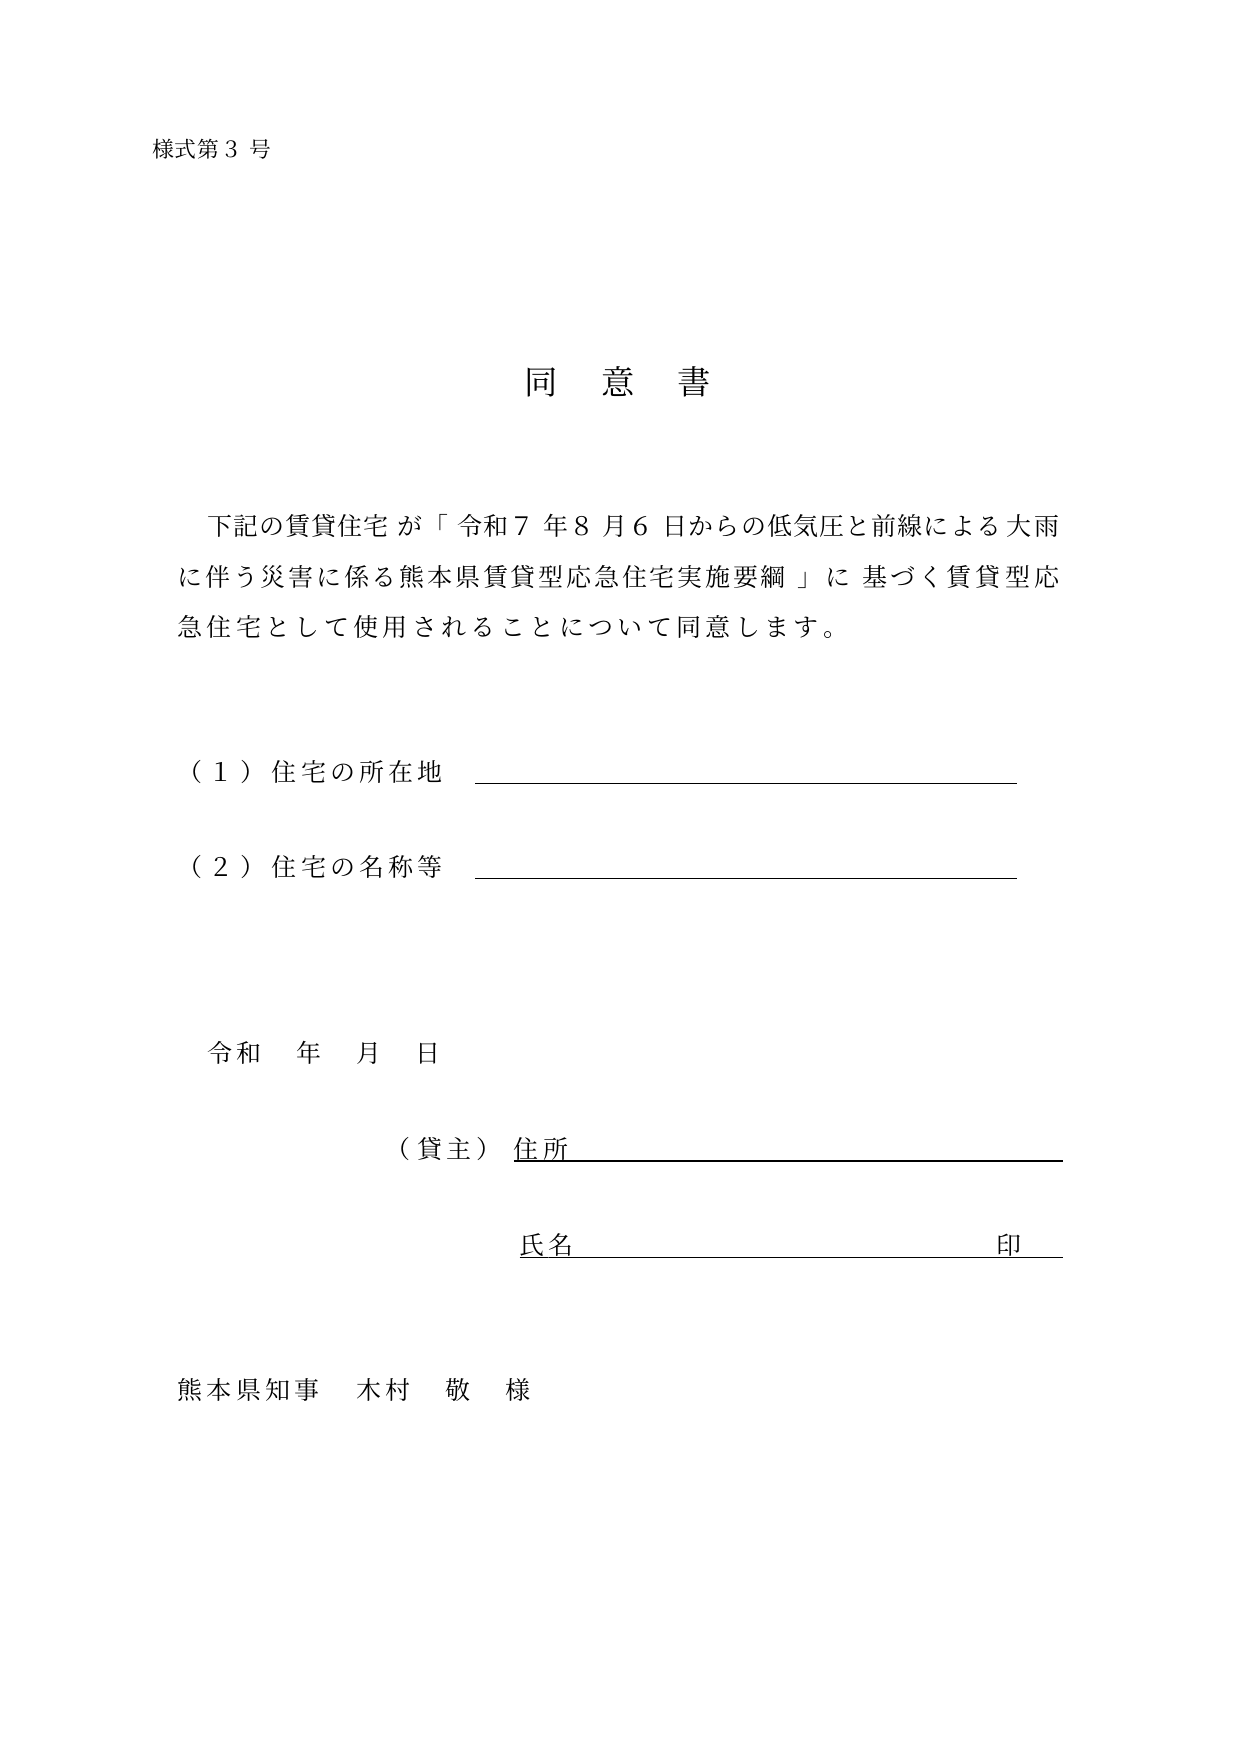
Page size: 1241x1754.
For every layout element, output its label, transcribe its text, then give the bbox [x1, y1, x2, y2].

title 同 意 書 [161, 356, 1076, 404]
text （ 貸主） 住所 [385, 1129, 1076, 1166]
text 熊本県知事 木村 敬 様 [177, 1371, 1076, 1407]
text 令和 年 月 日 [207, 1033, 1076, 1069]
text 下記の賃貸住宅 が「 令和７ 年８ 月６ 日からの低気圧と前線による大雨に伴う災害に係る熊本県賃貸型応急住宅実施要綱 」に 基づく賃貸型応急住宅として使用されることについて同意します。 [177, 507, 1059, 643]
text （ １ ） 住宅の所在地 [177, 753, 1076, 789]
text （ ２ ） 住宅の名称等 [177, 847, 1076, 883]
text 様式第３ 号 [152, 132, 1076, 163]
text 氏名 印 [519, 1226, 1076, 1262]
